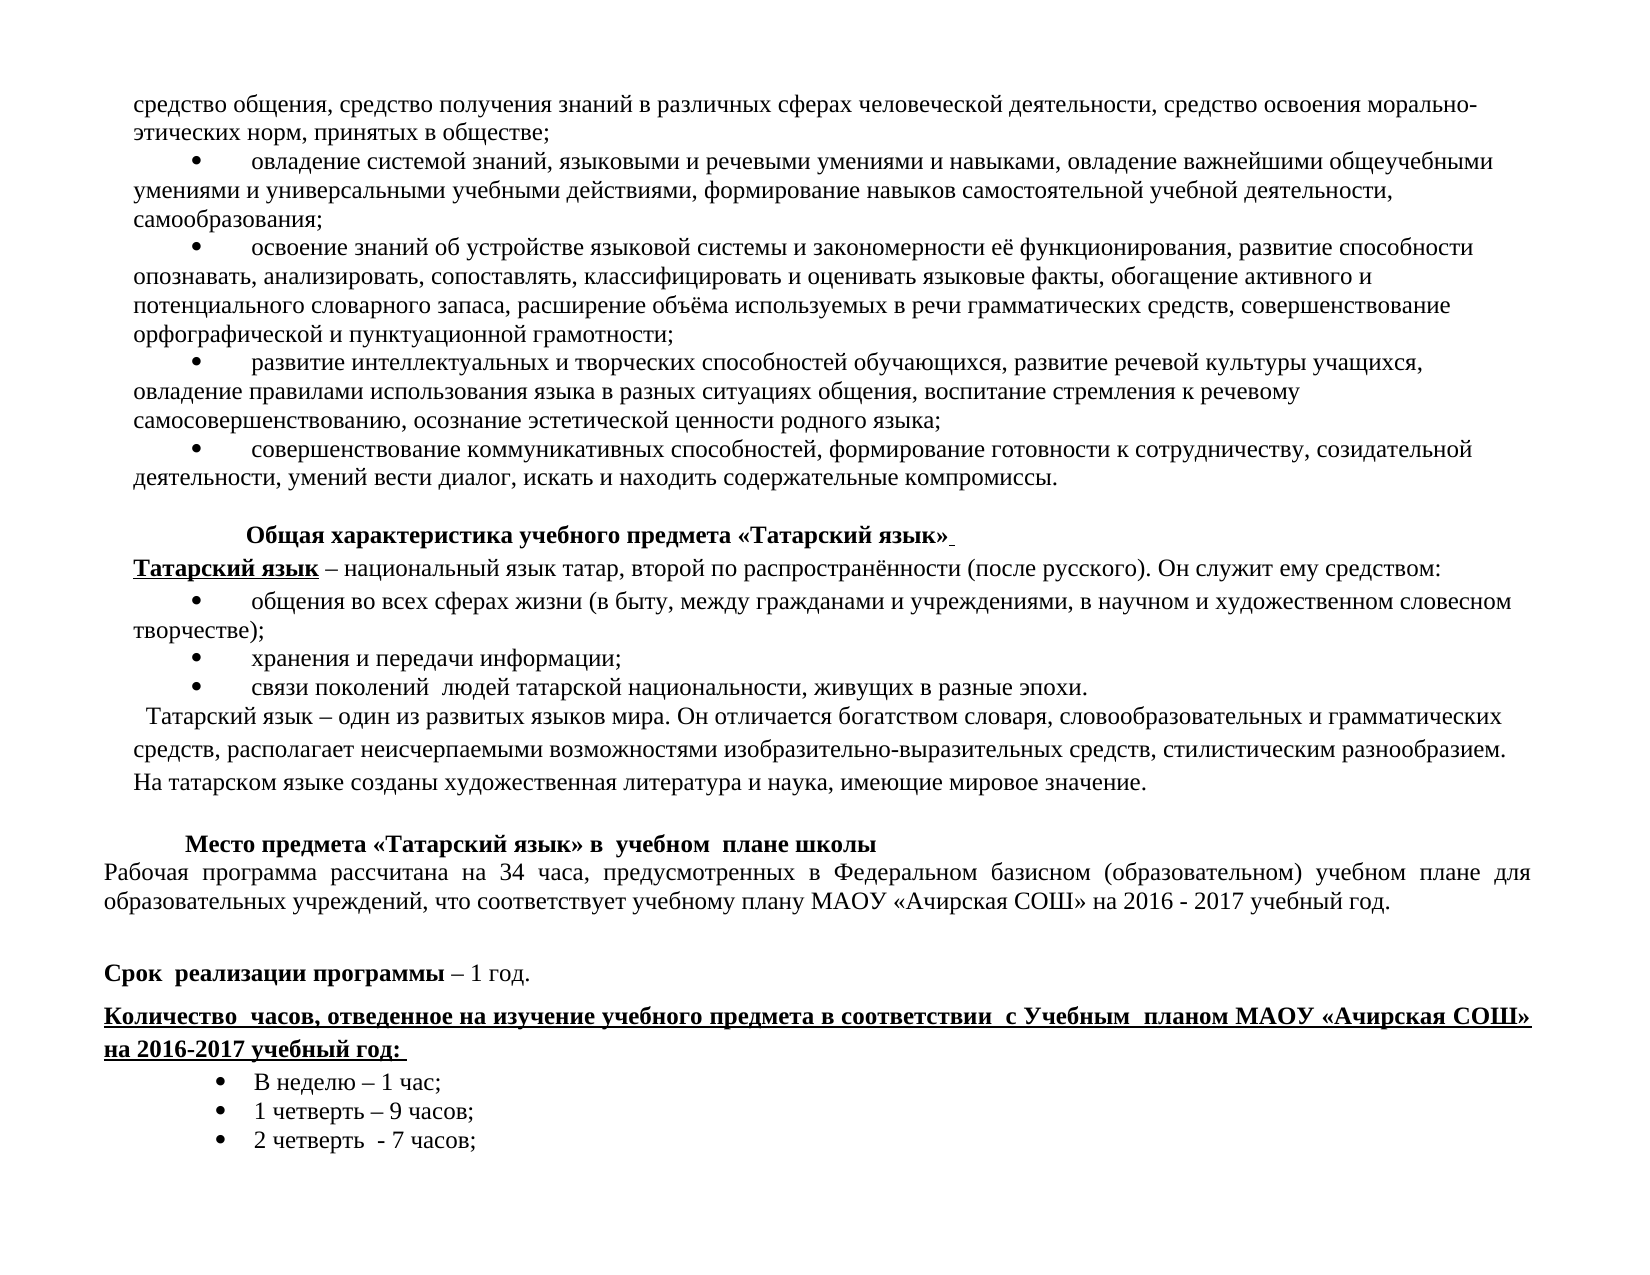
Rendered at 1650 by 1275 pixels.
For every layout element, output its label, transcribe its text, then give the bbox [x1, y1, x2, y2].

text Татарский язык – национальный язык татар, второй по распространённости (после русского). Он служит ему средством: [133, 553, 1532, 582]
text Количество часов, отведенное на изучение учебного предмета в соответствии с Учебным планом МАОУ «Ачирская СОШ» на 2016-2017 учебный год: [103, 1001, 1532, 1026]
list освоение знаний об устройстве языковой системы и закономерности её функционирования, развитие способности опознавать, анализировать, сопоставлять, классифицировать и оценивать языковые факты, обогащение активного и потенциального словарного запаса, расширение объёма используемых в речи грамматических средств, совершенствование орфографической и пунктуационной грамотности; [133, 232, 1532, 347]
list развитие интеллектуальных и творческих способностей обучающихся, развитие речевой культуры учащихся, овладение правилами использования языка в разных ситуациях общения, воспитание стремления к речевому самосовершенствованию, осознание эстетической ценности родного языка; [133, 347, 1532, 434]
list 1 четверть – 9 часов; [216, 1096, 1532, 1125]
list овладение системой знаний, языковыми и речевыми умениями и навыками, овладение важнейшими общеучебными умениями и универсальными учебными действиями, формирование навыков самостоятельной учебной деятельности, самообразования; [133, 146, 1532, 232]
text Общая характеристика учебного предмета «Татарский язык» [133, 520, 1532, 549]
list 2 четверть - 7 часов; [216, 1125, 1532, 1153]
list В неделю – 1 час; [216, 1067, 1532, 1096]
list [133, 89, 1532, 146]
text Место предмета «Татарский язык» в учебном плане школы [103, 829, 1532, 857]
list связи поколений людей татарской национальности, живущих в разные эпохи. [133, 672, 1532, 701]
list общения во всех сферах жизни (в быту, между гражданами и учреждениями, в научном и художественном словесном творчестве); [133, 586, 1532, 643]
text Рабочая программа рассчитана на 34 часа, предусмотренных в Федеральном базисном (образовательном) учебном плане для образовательных учреждений, что соответствует учебному плану МАОУ «Ачирская СОШ» на 2016 - 2017 учебный год. [103, 857, 1532, 915]
text Срок реализации программы – 1 год. [103, 958, 1532, 987]
list совершенствование коммуникативных способностей, формирование готовности к сотрудничеству, созидательной деятельности, умений вести диалог, искать и находить содержательные компромиссы. [133, 434, 1532, 491]
text Татарский язык – один из развитых языков мира. Он отличается богатством словаря, словообразовательных и грамматических средств, располагает неисчерпаемыми возможностями изобразительно-выразительных средств, стилистическим разнообразием. На татарском языке созданы художественная литература и наука, имеющие мировое значение. [133, 701, 1532, 796]
list хранения и передачи информации; [133, 643, 1532, 672]
text Количество часов, отведенное на изучение учебного предмета в соответствии с Учебным планом МАОУ «Ачирская СОШ» на 2016-2017 учебный год: [103, 1027, 1532, 1063]
